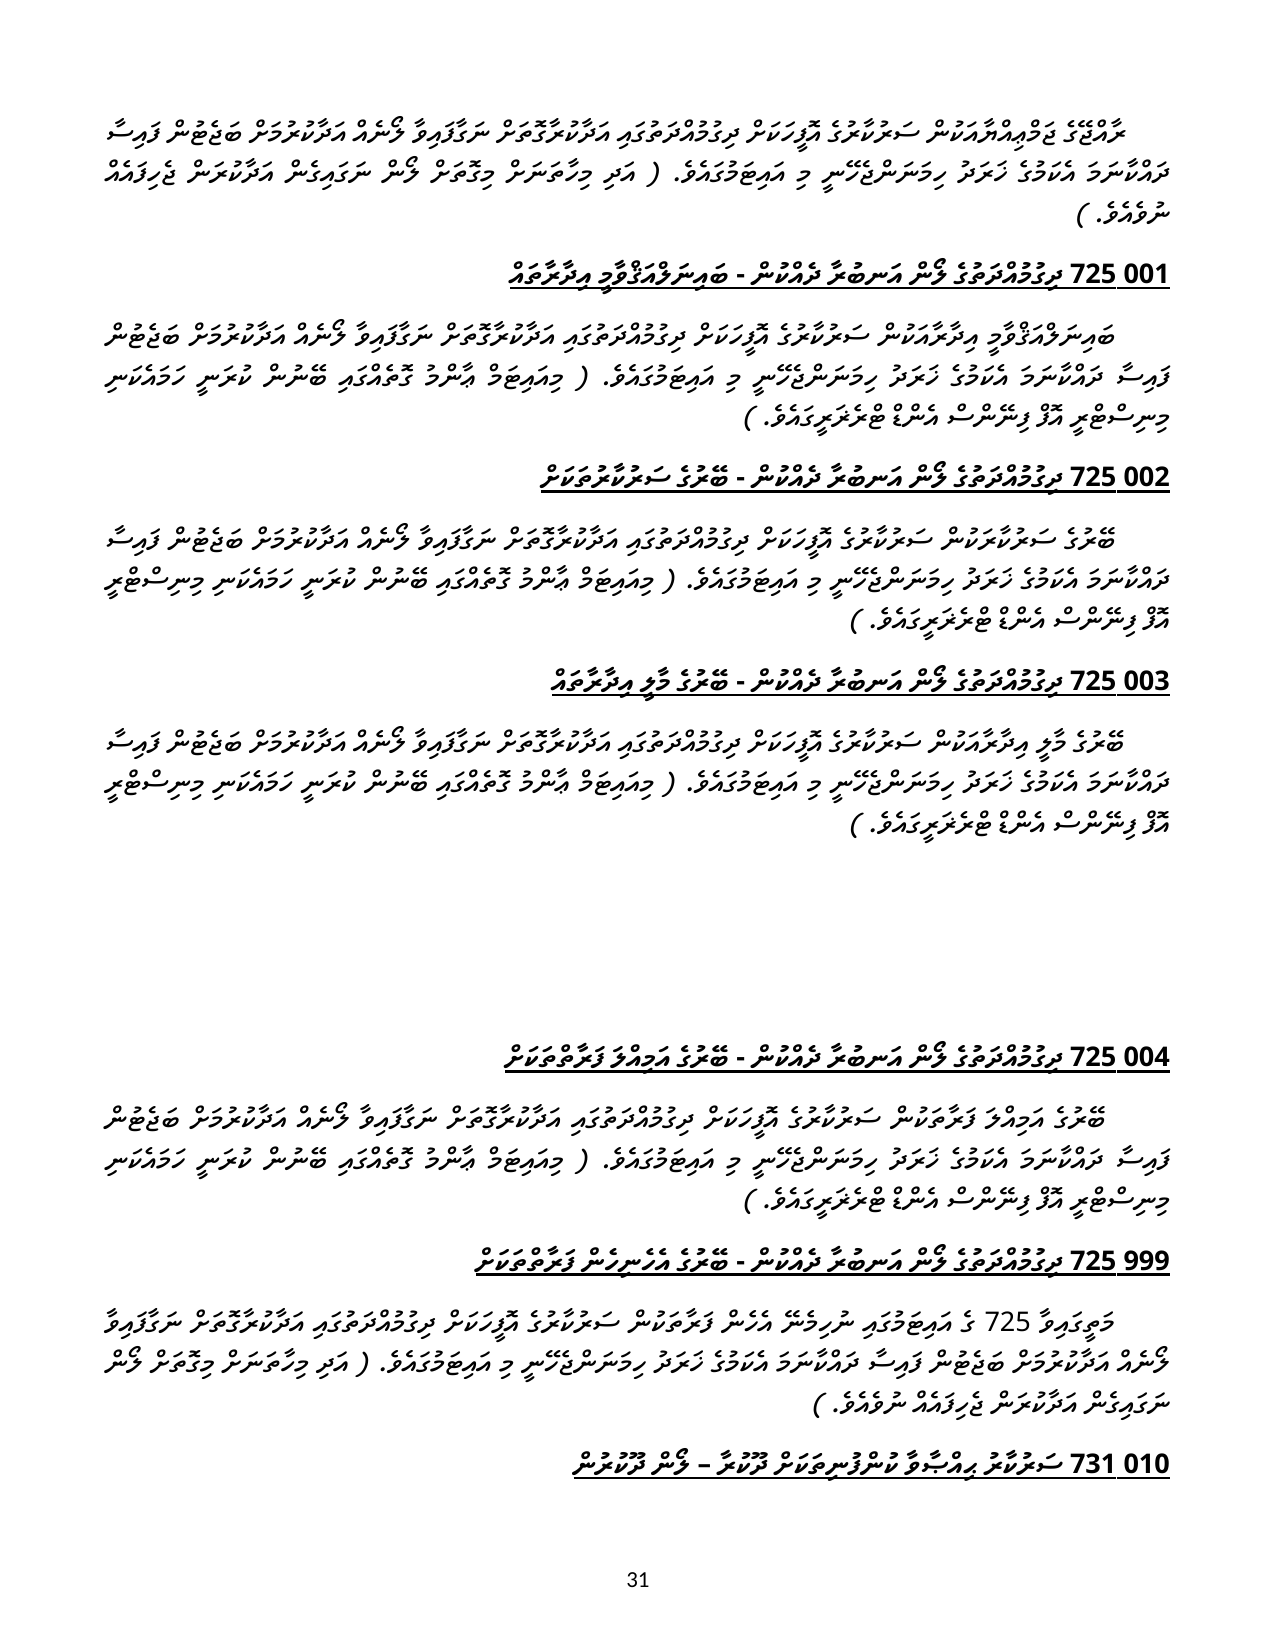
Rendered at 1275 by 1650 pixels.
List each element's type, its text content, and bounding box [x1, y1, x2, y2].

text 001 725 ދިގުމުއްދަތުގެ ލޯން އަނބުރާ ދެއްކުން - ބައިނަލްއަޤްވާމީ އިދާރާތައް [105, 254, 1170, 295]
text މަތީގައިވާ 725 ގެ އައިޓަމުގައި ނުހިމެނޭ އެހެން ފަރާތަކުން ސަރުކާރުގެ އޮފީހަކަށް ދިގުމުއްދަތުގައި އަދާކުރާގޮތަށް ނަގާފައިވާ ލޯނެއް އަދާކުރުމަށް ބަޖެޓުން ފައިސާ ދައްކާނަމަ އެކަމުގެ ޚަރަދު ހިމަނަންޖެހޭނީ މި އައިޓަމުގައެވެ. ( އަދި މިހާތަނަށް މިގޮތަށް ލޯން ނަގައިގެން އަދާކުރަން ޖެހިފައެއް ނުވެއެވެ. ) [105, 1302, 1170, 1423]
text 004 725 ދިގުމުއްދަތުގެ ލޯން އަނބުރާ ދެއްކުން - ބޭރުގެ އަމިއްލަ ފަރާތްތަކަށް [105, 1038, 1170, 1078]
text 002 725 ދިގުމުއްދަތުގެ ލޯން އަނބުރާ ދެއްކުން - ބޭރުގެ ސަރުކާރުތަކަށް [105, 458, 1170, 498]
text ބޭރުގެ ސަރުކާރަކުން ސަރުކާރުގެ އޮފީހަކަށް ދިގުމުއްދަތުގައި އަދާކުރާގޮތަށް ނަގާފައިވާ ލޯނެއް އަދާކުރުމަށް ބަޖެޓުން ފައިސާ ދައްކާނަމަ އެކަމުގެ ޚަރަދު ހިމަނަންޖެހޭނީ މި އައިޓަމުގައެވެ. ( މިއައިޓަމް ޢާންމު ގޮތެއްގައި ބޭނުން ކުރަނީ ހަމައެކަނި މިނިސްޓްރީ އޮފް ފިނޭންސް އެންޑް ޓްރެޜަރީގައެވެ. ) [105, 519, 1170, 640]
text 003 725 ދިގުމުއްދަތުގެ ލޯން އަނބުރާ ދެއްކުން - ބޭރުގެ މާލީ އިދާރާތައް [105, 661, 1170, 702]
text ބޭރުގެ އަމިއްލަ ފަރާތަކުން ސަރުކާރުގެ އޮފީހަކަށް ދިގުމުއްދަތުގައި އަދާކުރާގޮތަށް ނަގާފައިވާ ލޯނެއް އަދާކުރުމަށް ބަޖެޓުން ފައިސާ ދައްކާނަމަ އެކަމުގެ ޚަރަދު ހިމަނަންޖެހޭނީ މި އައިޓަމުގައެވެ. ( މިއައިޓަމް ޢާންމު ގޮތެއްގައި ބޭނުން ކުރަނީ ހަމައެކަނި މިނިސްޓްރީ އޮފް ފިނޭންސް އެންޑް ޓްރެޜަރީގައެވެ. ) [105, 1099, 1170, 1220]
text ބޭރުގެ މާލީ އިދާރާއަކުން ސަރުކާރުގެ އޮފީހަކަށް ދިގުމުއްދަތުގައި އަދާކުރާގޮތަށް ނަގާފައިވާ ލޯނެއް އަދާކުރުމަށް ބަޖެޓުން ފައިސާ ދައްކާނަމަ އެކަމުގެ ޚަރަދު ހިމަނަންޖެހޭނީ މި އައިޓަމުގައެވެ. ( މިއައިޓަމް ޢާންމު ގޮތެއްގައި ބޭނުން ކުރަނީ ހަމައެކަނި މިނިސްޓްރީ އޮފް ފިނޭންސް އެންޑް ޓްރެޜަރީގައެވެ. ) [105, 722, 1170, 844]
text ބައިނަލްއަޤްވާމީ އިދާރާއަކުން ސަރުކާރުގެ އޮފީހަކަށް ދިގުމުއްދަތުގައި އަދާކުރާގޮތަށް ނަގާފައިވާ ލޯނެއް އަދާކުރުމަށް ބަޖެޓުން ފައިސާ ދައްކާނަމަ އެކަމުގެ ޚަރަދު ހިމަނަންޖެހޭނީ މި އައިޓަމުގައެވެ. ( މިއައިޓަމް ޢާންމު ގޮތެއްގައި ބޭނުން ކުރަނީ ހަމައެކަނި މިނިސްޓްރީ އޮފް ފިނޭންސް އެންޑް ޓްރެޜަރީގައެވެ. ) [105, 316, 1170, 437]
text 999 725 ދިގުމުއްދަތުގެ ލޯން އަނބުރާ ދެއްކުން - ބޭރުގެ އެހެނިހެން ފަރާތްތަކަށް [105, 1241, 1170, 1281]
text 010 731 ސަރުކާރު ޙިއްޞާވާ ކުންފުނިތަކަށް ދޫކުރާ – ލޯން ދޫކުރުން [105, 1444, 1170, 1485]
text ރާއްޖޭގެ ޖަމްޢިއްޔާއަކުން ސަރުކާރުގެ އޮފީހަކަށް ދިގުމުއްދަތުގައި އަދާކުރާގޮތަށް ނަގާފައިވާ ލޯނެއް އަދާކުރުމަށް ބަޖެޓުން ފައިސާ ދައްކާނަމަ އެކަމުގެ ޚަރަދު ހިމަނަންޖެހޭނީ މި އައިޓަމުގައެވެ. ( އަދި މިހާތަނަށް މިގޮތަށް ލޯން ނަގައިގެން އަދާކުރަން ޖެހިފައެއް ނުވެއެވެ. ) [105, 112, 1170, 234]
